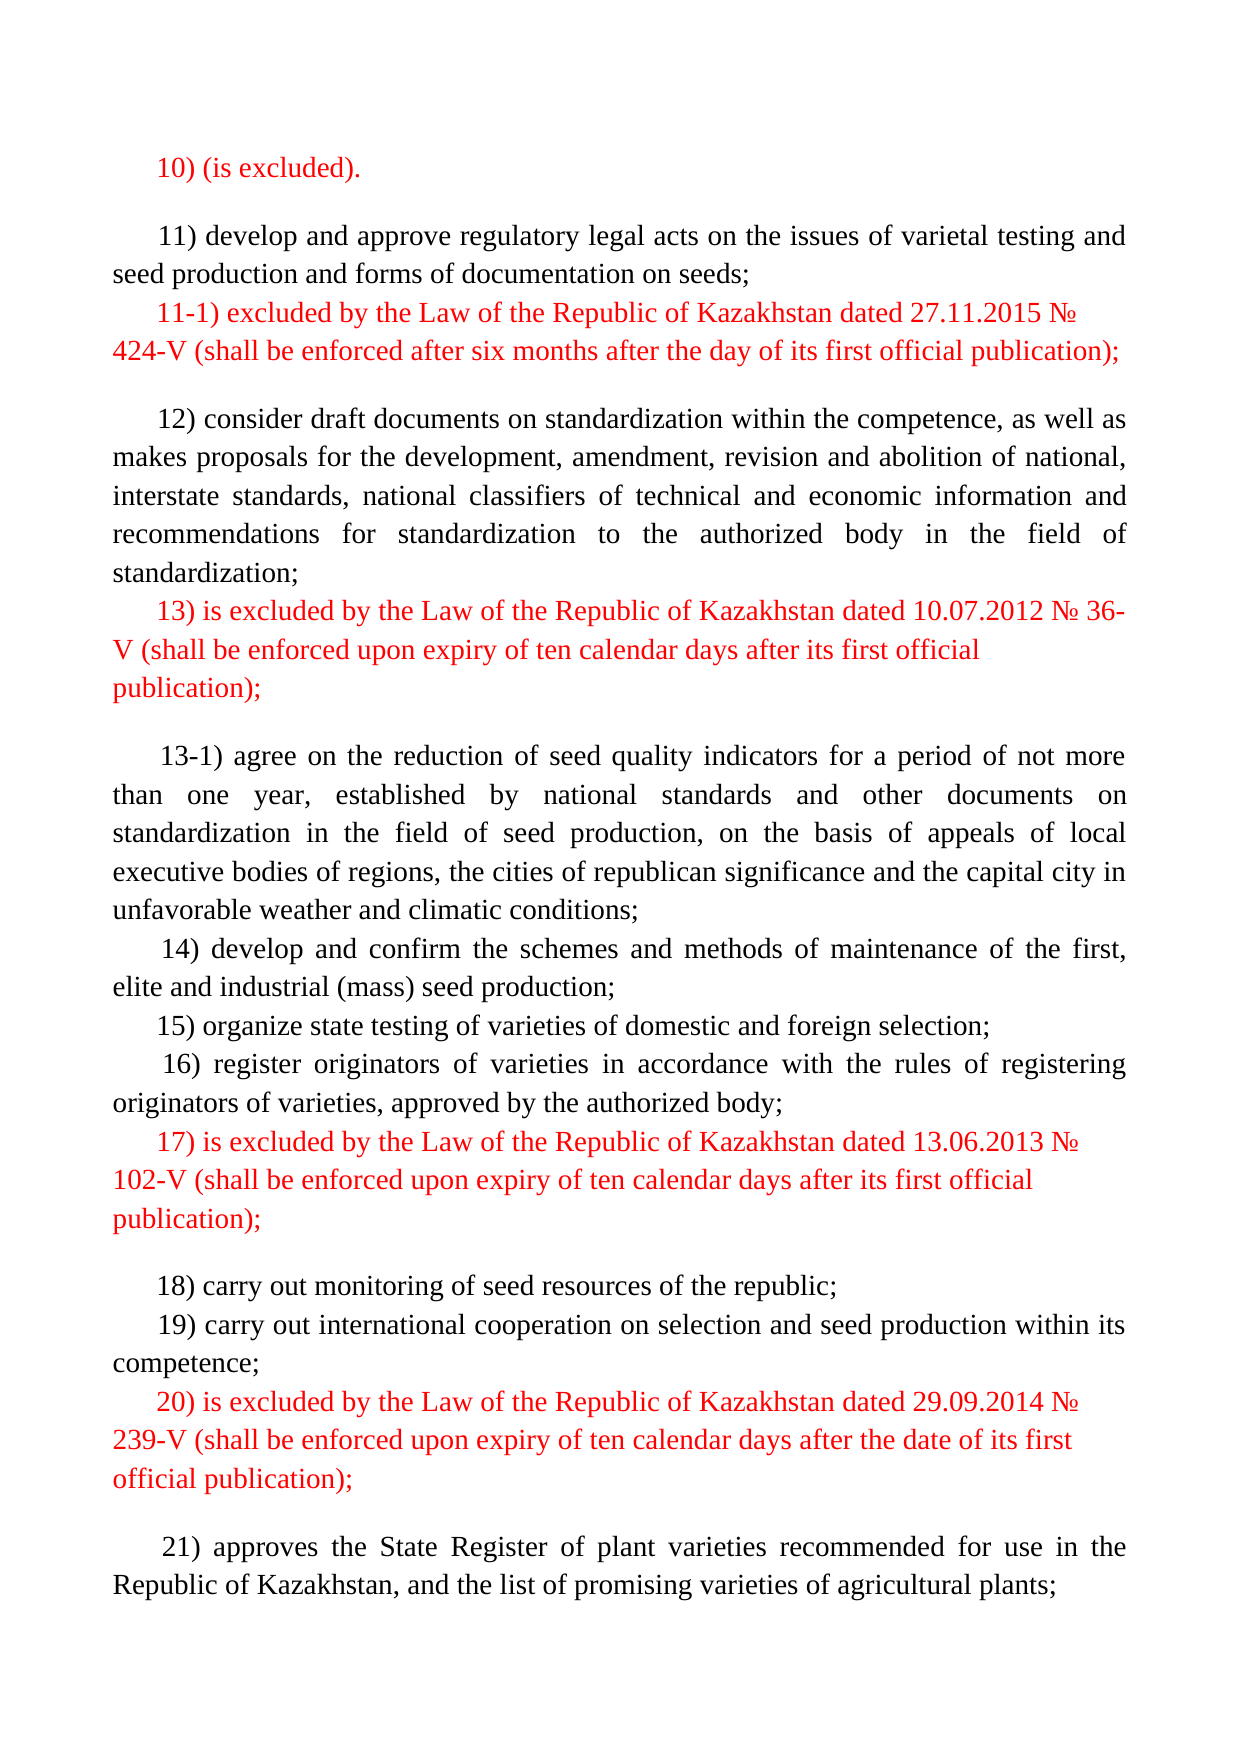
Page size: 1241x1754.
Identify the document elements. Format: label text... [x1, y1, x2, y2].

text 13) is excluded by the Law of the Republic of Kazakhstan dated 10.07.2012 № 36-V (shall be enforced upon expiry of ten calendar days after its first official publication); [112, 593, 1128, 734]
text 15) organize state testing of varieties of domestic and foreign selection; [112, 1008, 1128, 1042]
text 14) develop and confirm the schemes and methods of maintenance of the first, elite and industrial (mass) seed production; [112, 931, 1128, 1003]
text 11) develop and approve regulatory legal acts on the issues of varietal testing and seed production and forms of documentation on seeds; [112, 218, 1128, 290]
text 19) carry out international cooperation on selection and seed production within its competence; [112, 1307, 1128, 1379]
text 12) consider draft documents on standardization within the competence, as well as makes proposals for the development, amendment, revision and abolition of national, interstate standards, national classifiers of technical and economic information and recommendations for standardization to the authorized body in the field of standardization; [112, 401, 1128, 588]
text 11-1) excluded by the Law of the Republic of Kazakhstan dated 27.11.2015 № 424-V (shall be enforced after six months after the day of its first official publication); [112, 295, 1128, 397]
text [112, 150, 1128, 214]
text 16) register originators of varieties in accordance with the rules of registering originators of varieties, approved by the authorized body; [112, 1047, 1128, 1119]
text 21) approves the State Register of plant varieties recommended for use in the Republic of Kazakhstan, and the list of promising varieties of agricultural plants; [112, 1529, 1128, 1601]
text 18) carry out monitoring of seed resources of the republic; [112, 1268, 1128, 1302]
text 13-1) agree on the reduction of seed quality indicators for a period of not more than one year, established by national standards and other documents on standardization in the field of seed production, on the basis of appeals of local executive bodies of regions, the cities of republican significance and the capital city in unfavorable weather and climatic conditions; [112, 738, 1128, 926]
text 20) is excluded by the Law of the Republic of Kazakhstan dated 29.09.2014 № 239-V (shall be enforced upon expiry of ten calendar days after the date of its first official publication); [112, 1384, 1128, 1525]
text 17) is excluded by the Law of the Republic of Kazakhstan dated 13.06.2013 № 102-V (shall be enforced upon expiry of ten calendar days after its first official publication); [112, 1124, 1128, 1264]
